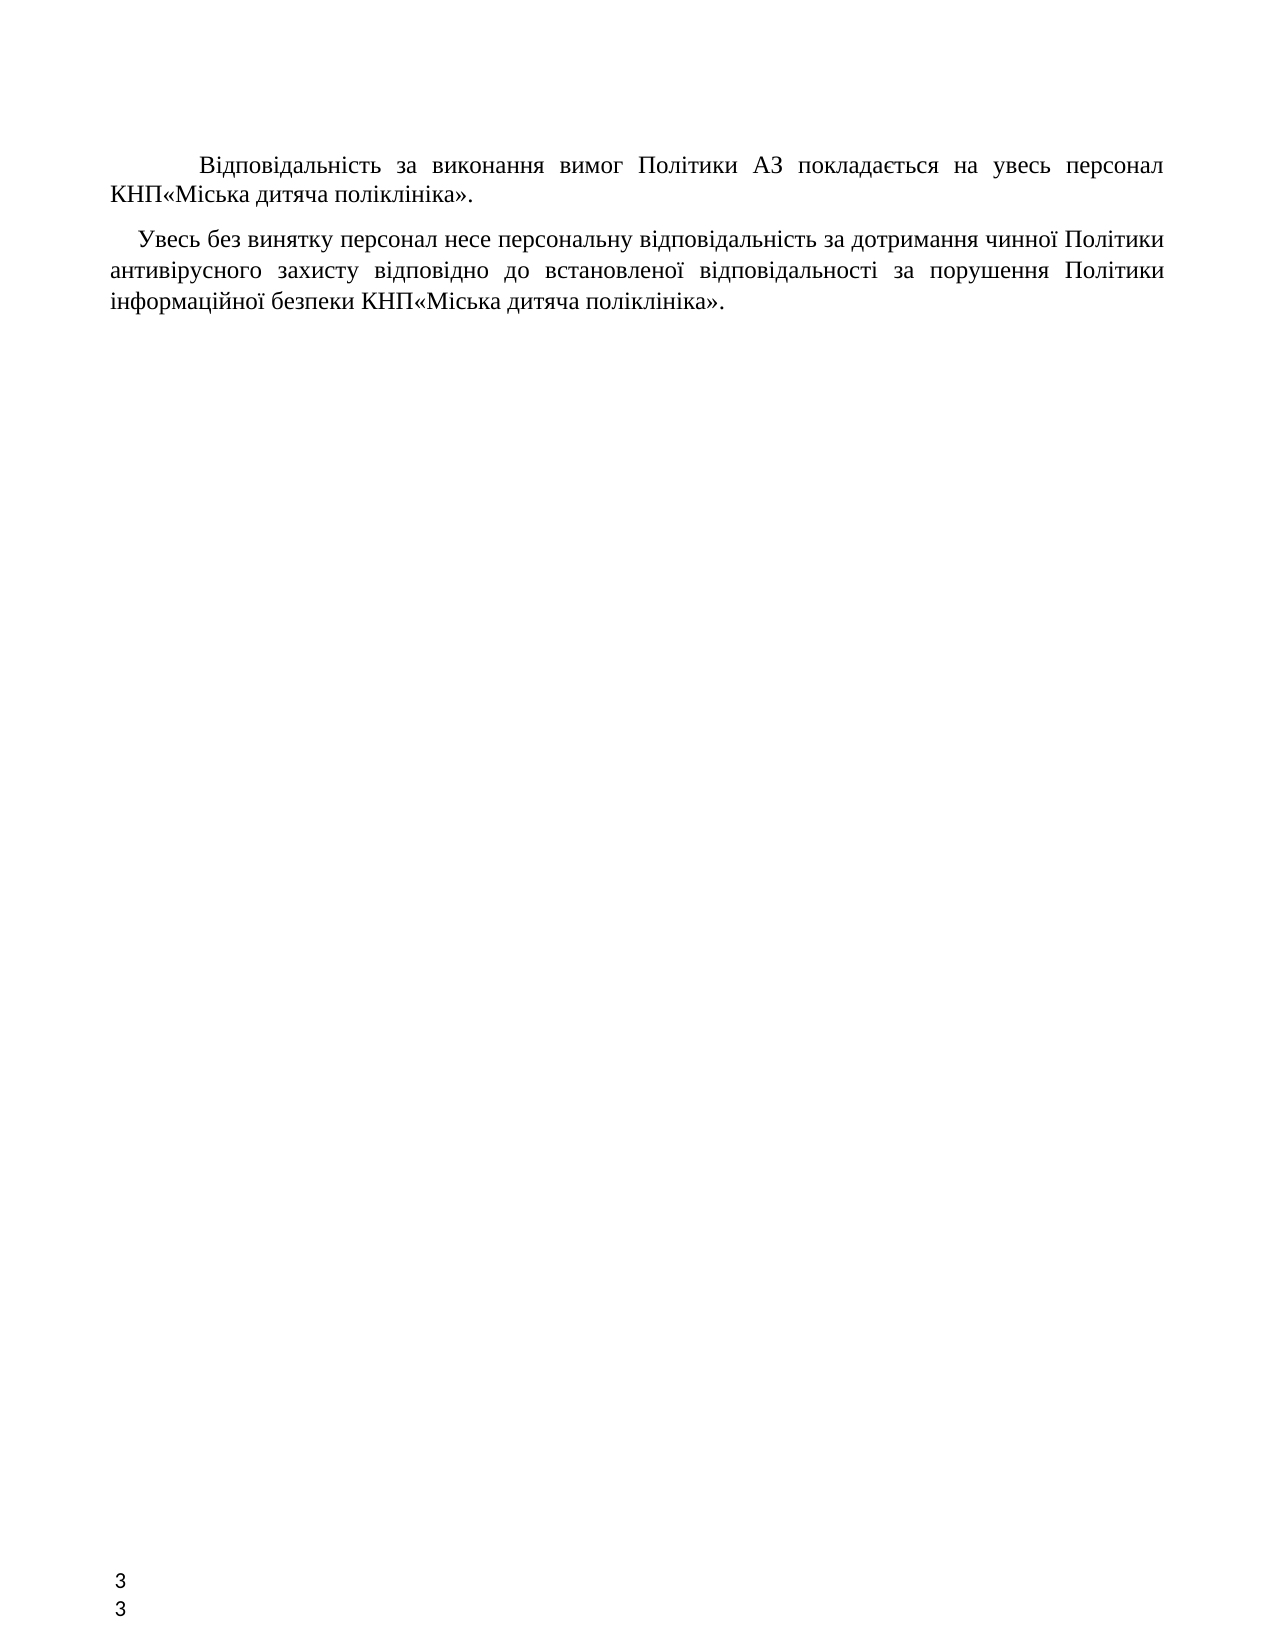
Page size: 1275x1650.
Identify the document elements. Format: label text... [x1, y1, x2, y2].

text Увесь без винятку персонал несе персональну відповідальність за дотримання чинної Політики антивірусного захисту відповідно до встановленої відповідальності за порушення Політики інформаційної безпеки КНП«Міська дитяча поліклініка». [110, 224, 1166, 315]
text Відповідальність за виконання вимог Політики АЗ покладається на увесь персонал КНП«Міська дитяча поліклініка». [110, 150, 1166, 207]
